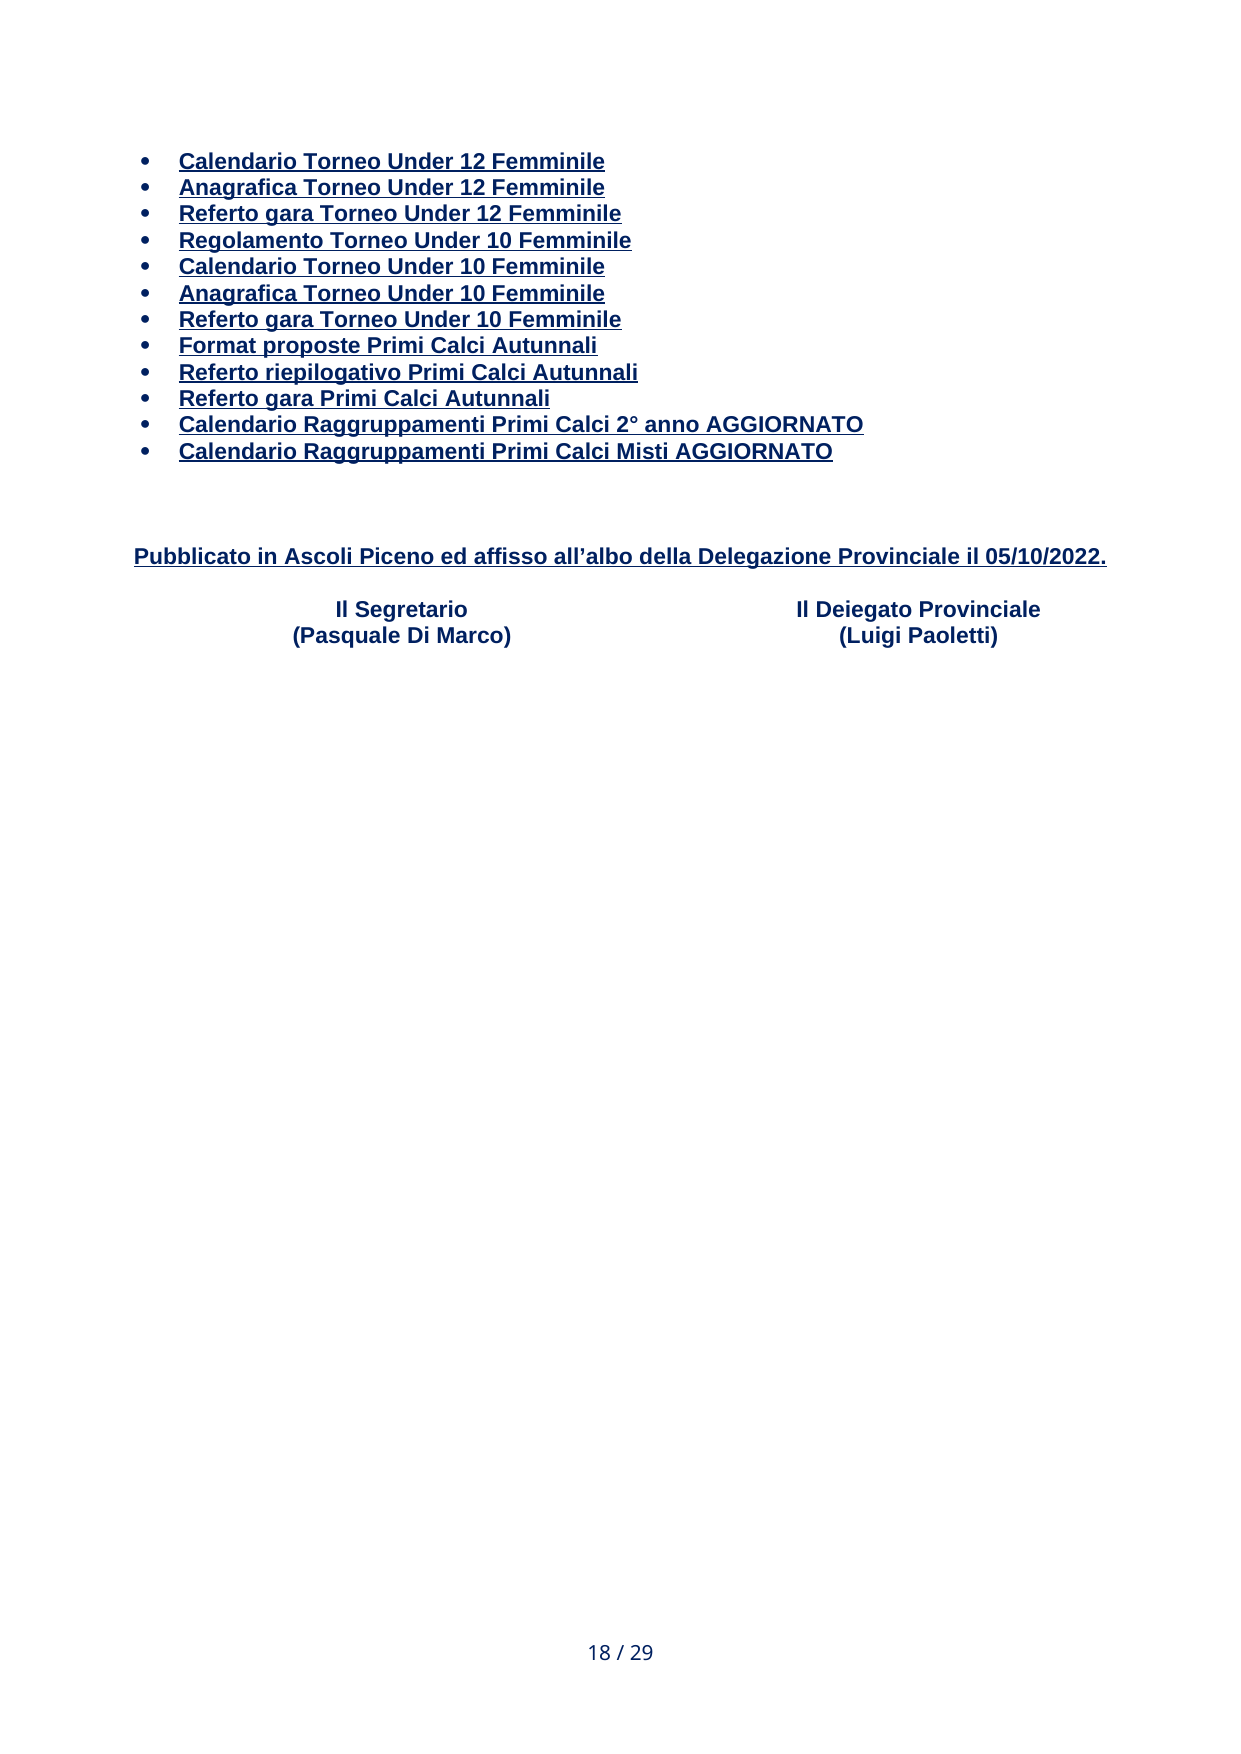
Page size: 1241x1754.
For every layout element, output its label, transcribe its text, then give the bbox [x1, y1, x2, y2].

list Calendario Raggruppamenti Primi Calci 2° anno AGGIORNATO [141, 411, 1137, 438]
list Referto gara Primi Calci Autunnali [141, 385, 1137, 411]
list Calendario Torneo Under 12 Femminile [141, 148, 1137, 174]
list Regolamento Torneo Under 10 Femminile [141, 227, 1137, 253]
list Referto riepilogativo Primi Calci Autunnali [141, 358, 1137, 385]
list Format proposte Primi Calci Autunnali [141, 332, 1137, 358]
list Anagrafica Torneo Under 10 Femminile [141, 279, 1137, 306]
table_header Il Segretario (Pasquale Di Marco) [104, 596, 700, 648]
list Calendario Raggruppamenti Primi Calci Misti AGGIORNATO [141, 438, 1137, 464]
list Referto gara Torneo Under 12 Femminile [141, 200, 1137, 227]
table_header Il Deiegato Provinciale (Luigi Paoletti) [700, 596, 1137, 648]
list Referto gara Torneo Under 10 Femminile [141, 306, 1137, 332]
text Pubblicato in Ascoli Piceno ed affisso all’albo della Delegazione Provinciale il 05/10/2022. [103, 543, 1137, 569]
list Calendario Torneo Under 10 Femminile [141, 253, 1137, 279]
list Anagrafica Torneo Under 12 Femminile [141, 174, 1137, 200]
